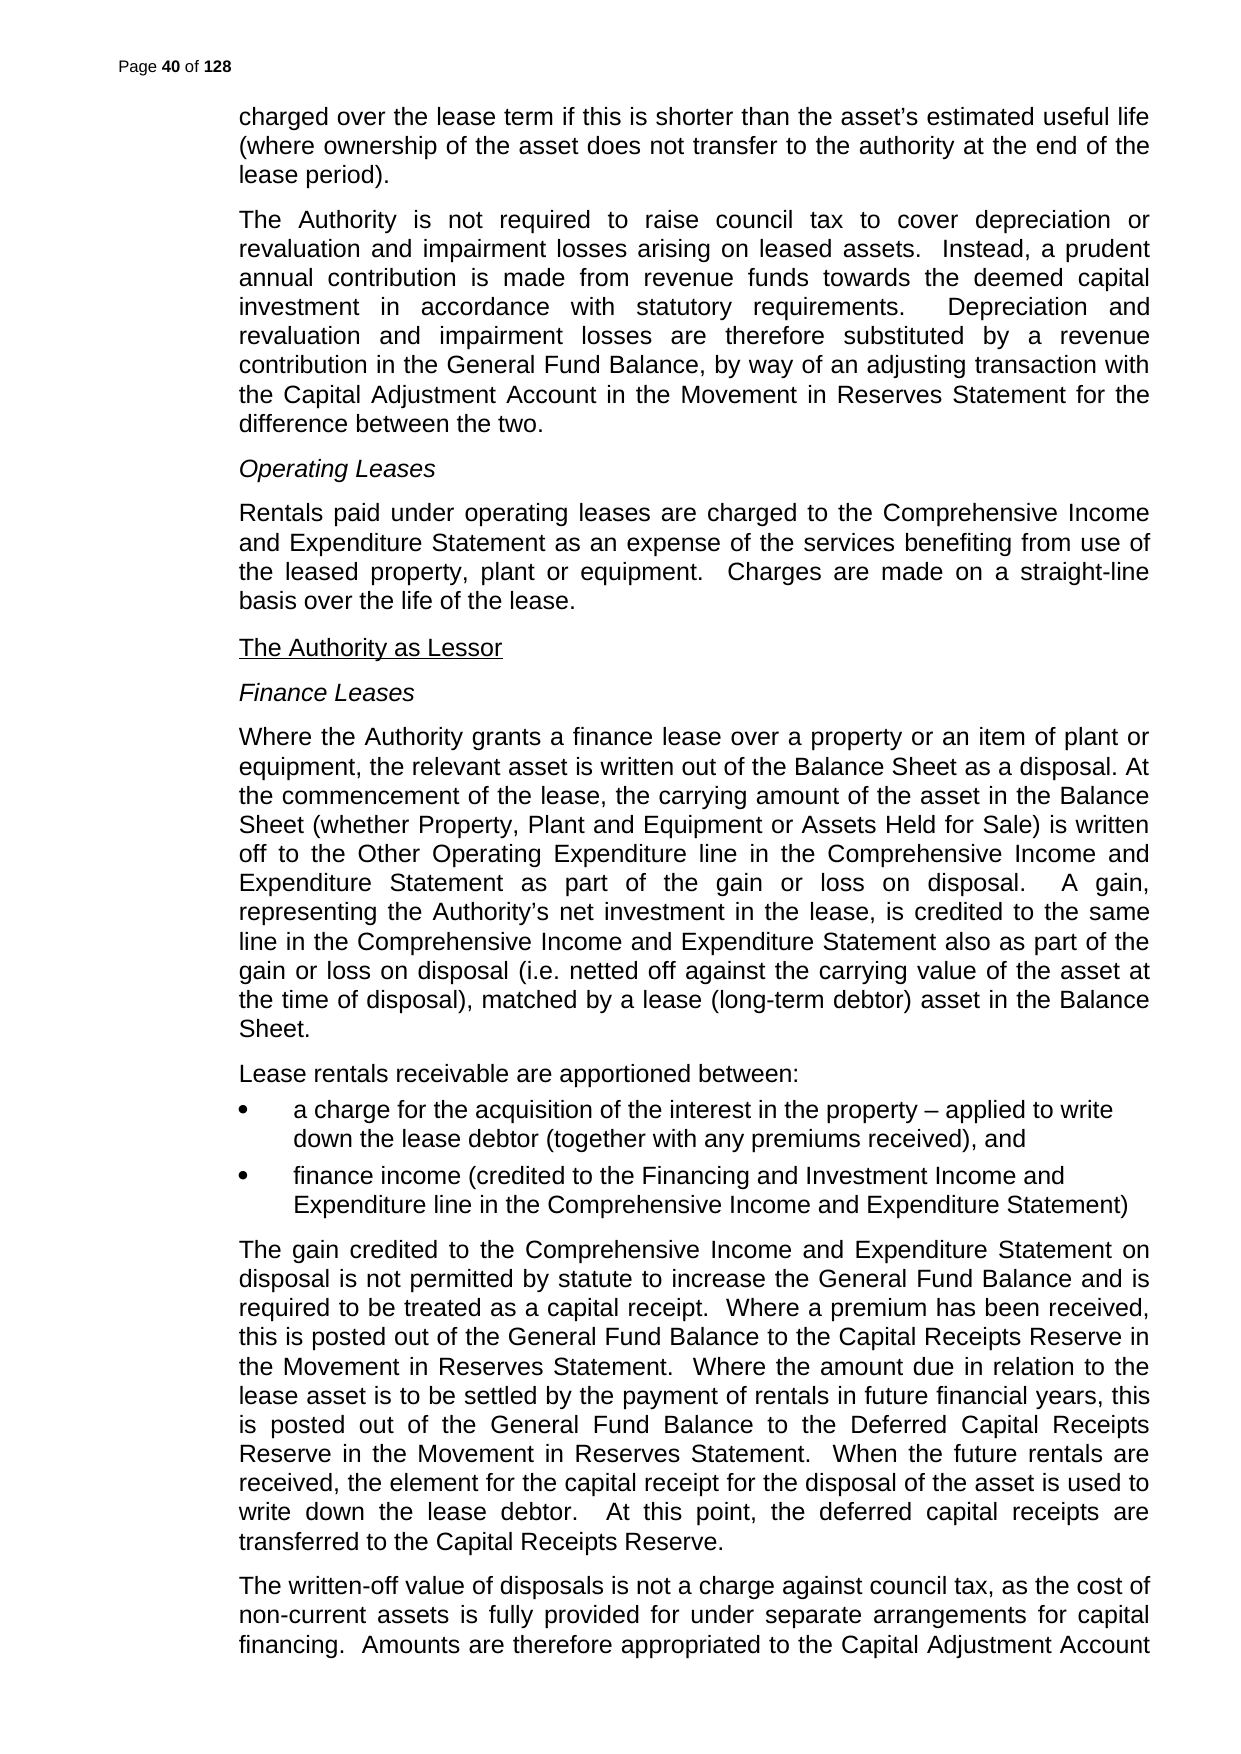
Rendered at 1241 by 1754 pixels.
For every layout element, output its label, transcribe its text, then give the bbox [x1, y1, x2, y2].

list finance income (credited to the Financing and Investment Income and Expenditure line in the Comprehensive Income and Expenditure Statement) [238, 1160, 1152, 1219]
text The Authority is not required to raise council tax to cover depreciation or revaluation and impairment losses arising on leased assets. Instead, a prudent annual contribution is made from revenue funds towards the deemed capital investment in accordance with statutory requirements. Depreciation and revaluation and impairment losses are therefore substituted by a revenue contribution in the General Fund Balance, by way of an adjusting transaction with the Capital Adjustment Account in the Movement in Reserves Statement for the difference between the two. [238, 204, 1152, 437]
text Rentals paid under operating leases are charged to the Comprehensive Income and Expenditure Statement as an expense of the services benefiting from use of the leased property, plant or equipment. Charges are made on a straight-line basis over the life of the lease. [238, 498, 1152, 614]
text Where the Authority grants a finance lease over a property or an item of plant or equipment, the relevant asset is written out of the Balance Sheet as a disposal. At the commencement of the lease, the carrying amount of the asset in the Balance Sheet (whether Property, Plant and Equipment or Assets Held for Sale) is written off to the Other Operating Expenditure line in the Comprehensive Income and Expenditure Statement as part of the gain or loss on disposal. A gain, representing the Authority’s net investment in the lease, is credited to the same line in the Comprehensive Income and Expenditure Statement also as part of the gain or loss on disposal (i.e. netted off against the carrying value of the asset at the time of disposal), matched by a lease (long-term debtor) asset in the Balance Sheet. [238, 722, 1152, 1043]
list a charge for the acquisition of the interest in the property – applied to write down the lease debtor (together with any premiums received), and [238, 1095, 1152, 1153]
text The gain credited to the Comprehensive Income and Expenditure Statement on disposal is not permitted by statute to increase the General Fund Balance and is required to be treated as a capital receipt. Where a premium has been received, this is posted out of the General Fund Balance to the Capital Receipts Reserve in the Movement in Reserves Statement. Where the amount due in relation to the lease asset is to be settled by the payment of rentals in future financial years, this is posted out of the General Fund Balance to the Deferred Capital Receipts Reserve in the Movement in Reserves Statement. When the future rentals are received, the element for the capital receipt for the disposal of the asset is used to write down the lease debtor. At this point, the deferred capital receipts are transferred to the Capital Receipts Reserve. [238, 1234, 1152, 1555]
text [238, 1571, 1152, 1658]
text Finance Leases [238, 677, 1152, 706]
text The Authority as Lessor [238, 630, 1152, 661]
text Lease rentals receivable are apportioned between: [238, 1058, 1152, 1087]
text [238, 101, 1152, 188]
text Operating Leases [238, 453, 1152, 482]
